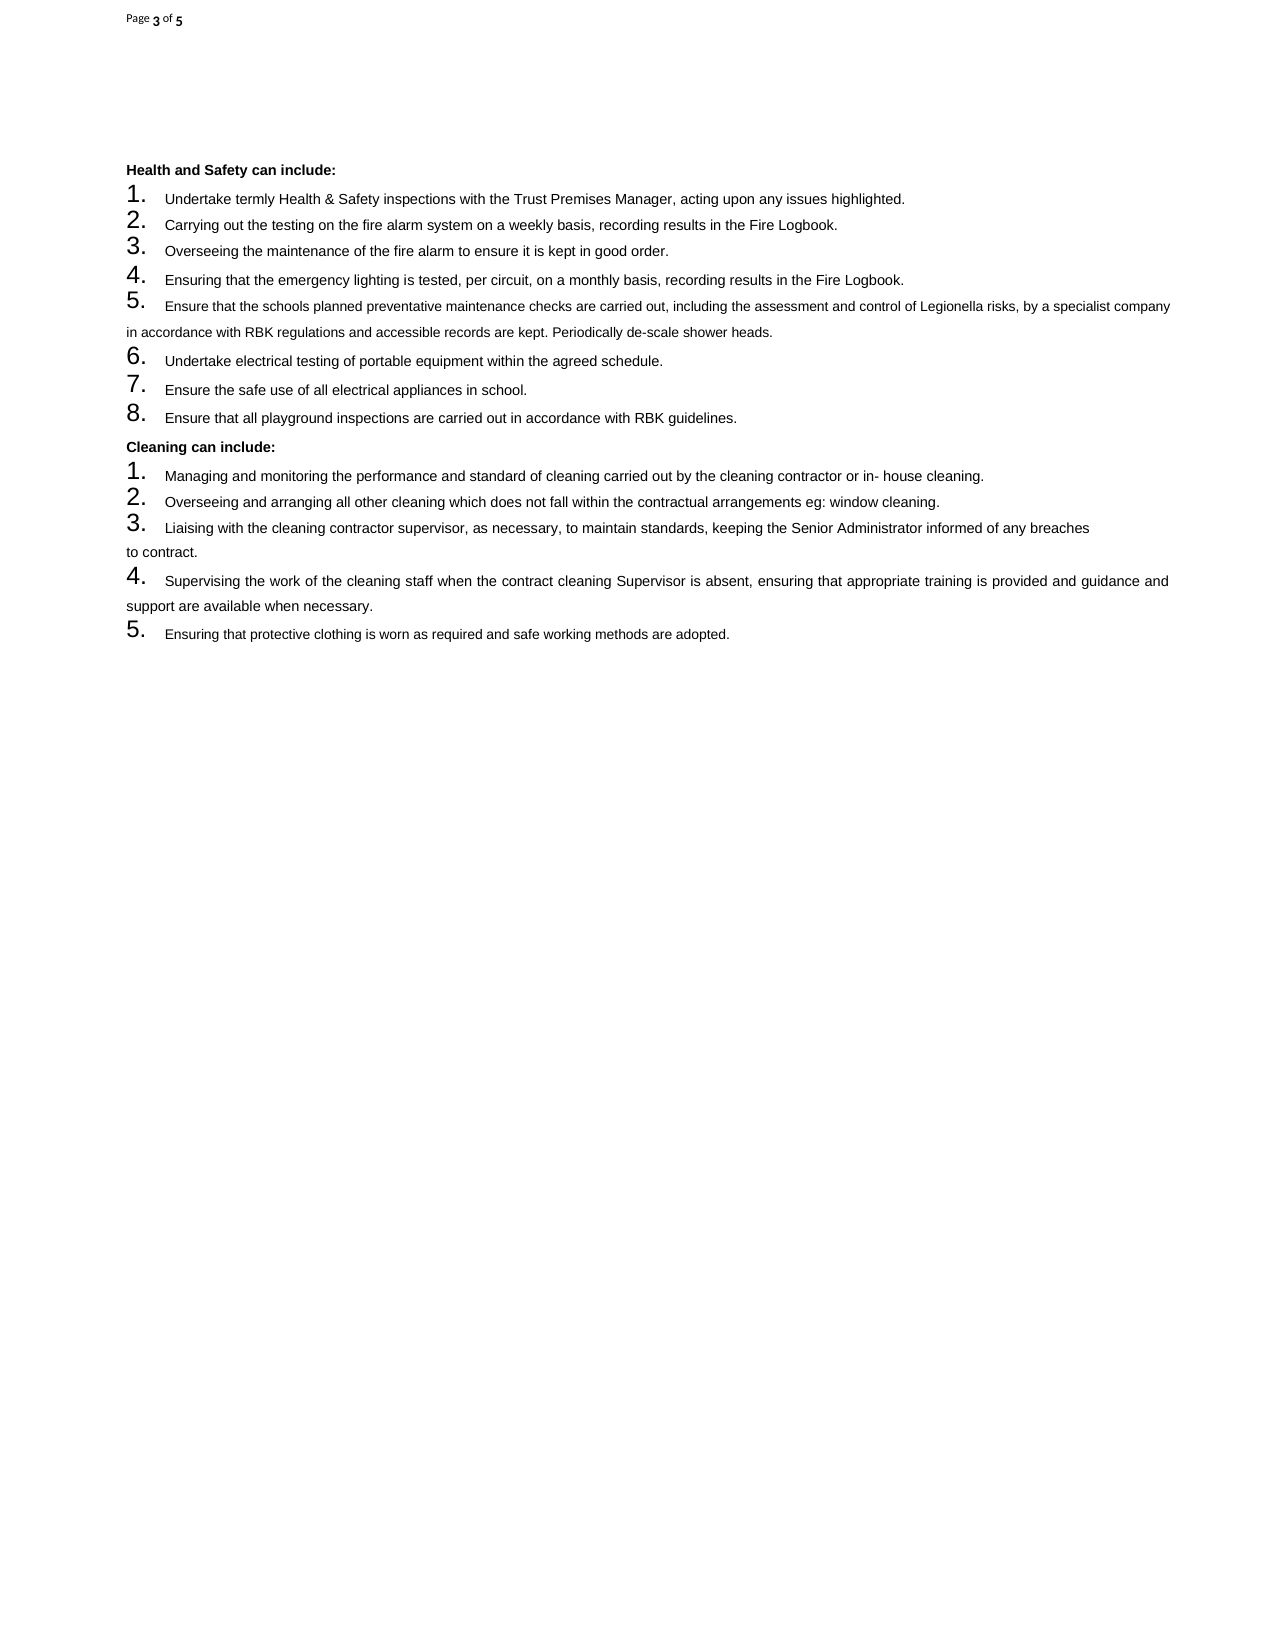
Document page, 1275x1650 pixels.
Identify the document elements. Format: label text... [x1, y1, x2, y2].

list Supervising the work of the cleaning staff when the contract cleaning Supervisor is absent, ensuring that appropriate training is provided and guidance and support are available when necessary. [126, 561, 1171, 615]
list Ensure that the schools planned preventative maintenance checks are carried out, including the assessment and control of Legionella risks, by a specialist company in accordance with RBK regulations and accessible records are kept. Periodically de-scale shower heads. [126, 286, 1179, 341]
list Liaising with the cleaning contractor supervisor, as necessary, to maintain standards, keeping the Senior Administrator informed of any breaches to contract. [126, 508, 1104, 561]
list Ensure the safe use of all electrical appliances in school. [126, 369, 1183, 398]
list Undertake electrical testing of portable equipment within the agreed schedule. [126, 341, 1183, 369]
list Undertake termly Health & Safety inspections with the Trust Premises Manager, acting upon any issues highlighted. [126, 179, 1144, 205]
text Cleaning can include: [126, 427, 1183, 456]
list Ensuring that protective clothing is worn as required and safe working methods are adopted. [126, 615, 1183, 643]
list Overseeing the maintenance of the fire alarm to ensure it is kept in good order. [126, 231, 1183, 260]
list Managing and monitoring the performance and standard of cleaning carried out by the cleaning contractor or in- house cleaning. [126, 456, 1117, 482]
text Health and Safety can include: [126, 150, 1183, 179]
list Carrying out the testing on the fire alarm system on a weekly basis, recording results in the Fire Logbook. [126, 205, 1167, 231]
list Ensuring that the emergency lighting is tested, per circuit, on a monthly basis, recording results in the Fire Logbook. [126, 260, 1133, 286]
list Overseeing and arranging all other cleaning which does not fall within the contractual arrangements eg: window cleaning. [126, 482, 1104, 508]
list Ensure that all playground inspections are carried out in accordance with RBK guidelines. [126, 398, 1183, 427]
